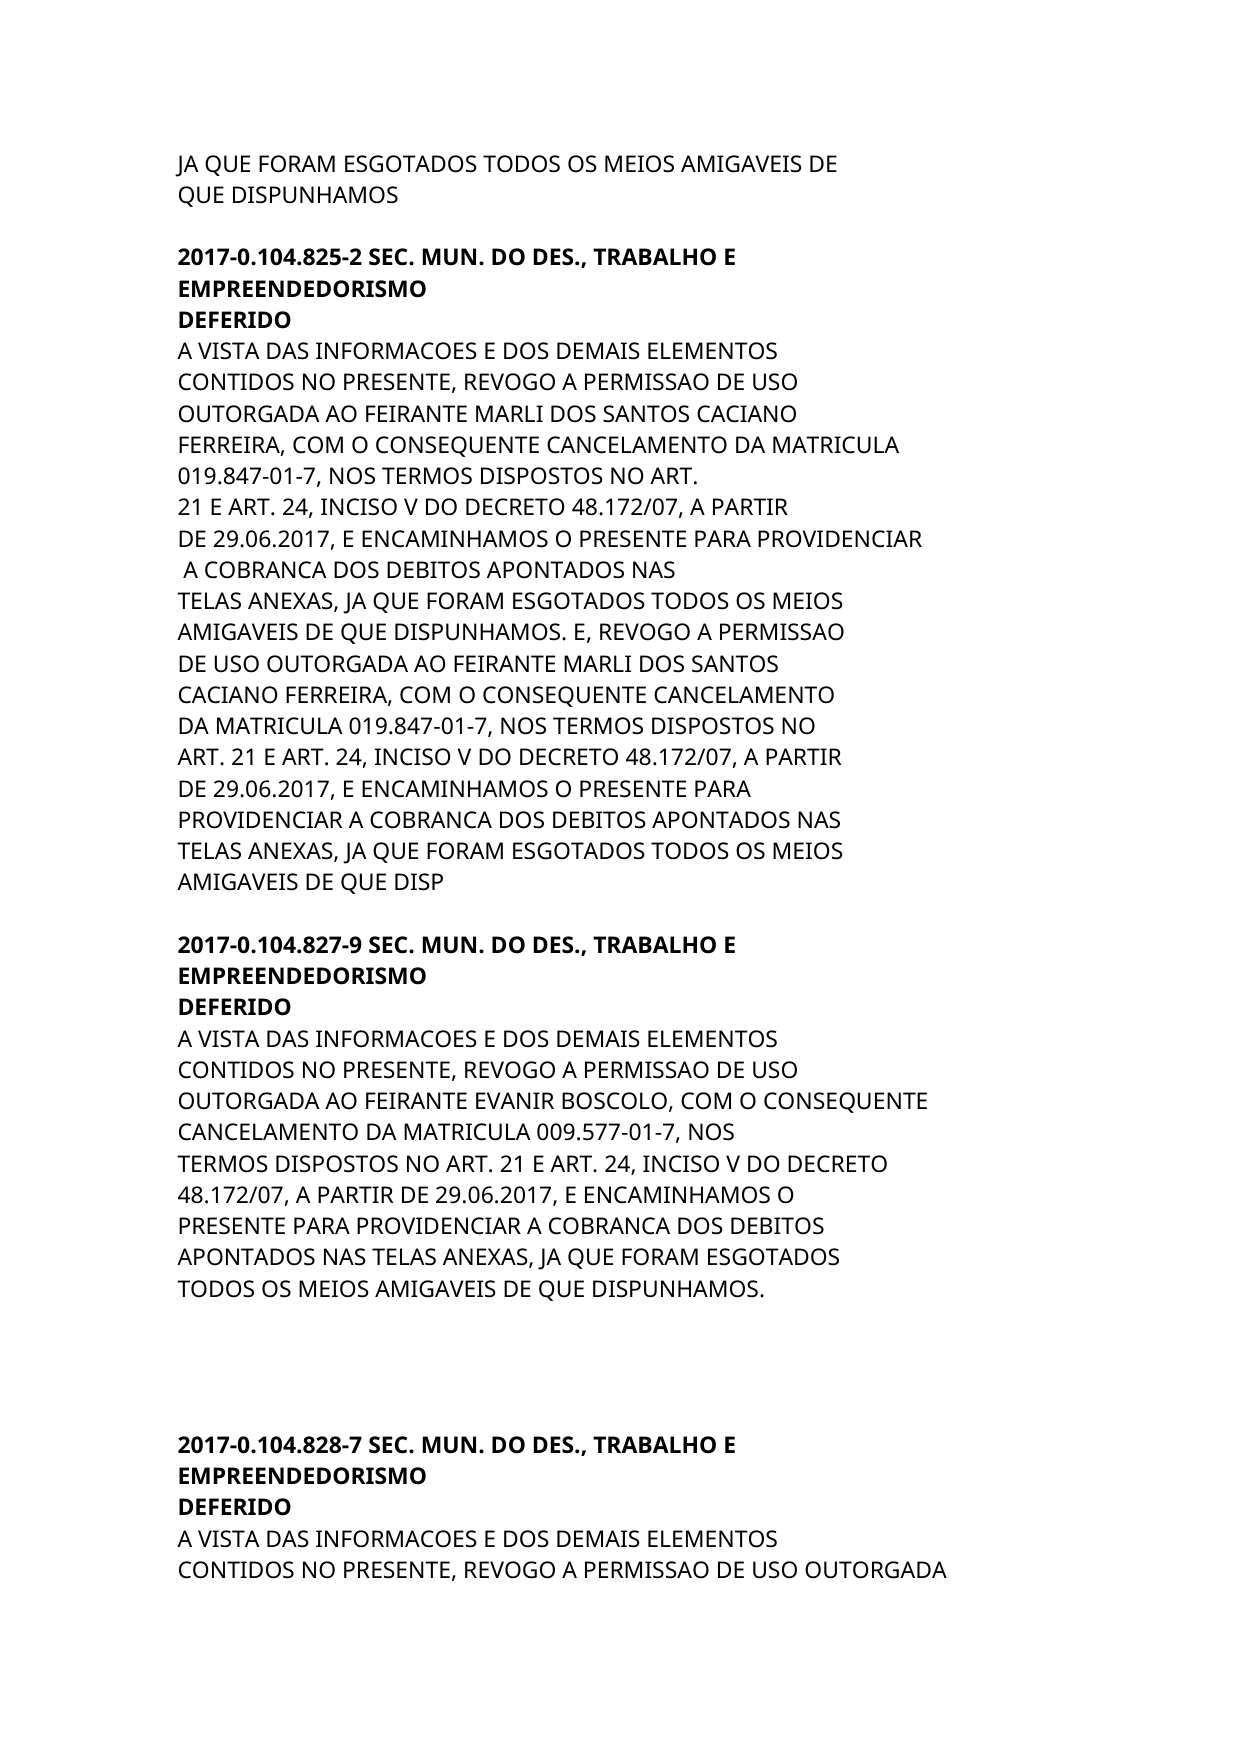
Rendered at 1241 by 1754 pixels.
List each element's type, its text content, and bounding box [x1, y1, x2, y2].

text TELAS ANEXAS, JA QUE FORAM ESGOTADOS TODOS OS MEIOS [177, 585, 1063, 616]
text FERREIRA, COM O CONSEQUENTE CANCELAMENTO DA MATRICULA [177, 429, 1063, 460]
text AMIGAVEIS DE QUE DISPUNHAMOS. E, REVOGO A PERMISSAO [177, 616, 1063, 648]
text 019.847-01-7, NOS TERMOS DISPOSTOS NO ART. [177, 460, 1063, 491]
text QUE DISPUNHAMOS [177, 179, 1063, 210]
text DA MATRICULA 019.847-01-7, NOS TERMOS DISPOSTOS NO [177, 710, 1063, 741]
text CONTIDOS NO PRESENTE, REVOGO A PERMISSAO DE USO [177, 1054, 1063, 1085]
text 2017-0.104.827-9 SEC. MUN. DO DES., TRABALHO E [177, 929, 1063, 960]
text DEFERIDO [177, 304, 1063, 335]
text A VISTA DAS INFORMACOES E DOS DEMAIS ELEMENTOS [177, 1023, 1063, 1054]
text ART. 21 E ART. 24, INCISO V DO DECRETO 48.172/07, A PARTIR [177, 741, 1063, 773]
text A VISTA DAS INFORMACOES E DOS DEMAIS ELEMENTOS [177, 335, 1063, 366]
text DE 29.06.2017, E ENCAMINHAMOS O PRESENTE PARA PROVIDENCIAR [177, 523, 1063, 554]
text OUTORGADA AO FEIRANTE EVANIR BOSCOLO, COM O CONSEQUENTE [177, 1085, 1063, 1116]
text TELAS ANEXAS, JA QUE FORAM ESGOTADOS TODOS OS MEIOS [177, 835, 1063, 866]
text DEFERIDO [177, 1491, 1063, 1523]
text CANCELAMENTO DA MATRICULA 009.577-01-7, NOS [177, 1116, 1063, 1148]
text AMIGAVEIS DE QUE DISP [177, 866, 1063, 898]
text APONTADOS NAS TELAS ANEXAS, JA QUE FORAM ESGOTADOS [177, 1241, 1063, 1273]
text EMPREENDEDORISMO [177, 273, 1063, 304]
text OUTORGADA AO FEIRANTE MARLI DOS SANTOS CACIANO [177, 398, 1063, 429]
text PROVIDENCIAR A COBRANCA DOS DEBITOS APONTADOS NAS [177, 804, 1063, 835]
text 48.172/07, A PARTIR DE 29.06.2017, E ENCAMINHAMOS O [177, 1179, 1063, 1210]
text 2017-0.104.825-2 SEC. MUN. DO DES., TRABALHO E [177, 241, 1063, 273]
text A COBRANCA DOS DEBITOS APONTADOS NAS [177, 554, 1063, 585]
text CONTIDOS NO PRESENTE, REVOGO A PERMISSAO DE USO OUTORGADA [177, 1554, 1063, 1585]
text CACIANO FERREIRA, COM O CONSEQUENTE CANCELAMENTO [177, 679, 1063, 710]
text JA QUE FORAM ESGOTADOS TODOS OS MEIOS AMIGAVEIS DE [177, 148, 1063, 179]
text CONTIDOS NO PRESENTE, REVOGO A PERMISSAO DE USO [177, 366, 1063, 398]
text TERMOS DISPOSTOS NO ART. 21 E ART. 24, INCISO V DO DECRETO [177, 1148, 1063, 1179]
text EMPREENDEDORISMO [177, 1460, 1063, 1491]
text EMPREENDEDORISMO [177, 960, 1063, 991]
text DE USO OUTORGADA AO FEIRANTE MARLI DOS SANTOS [177, 648, 1063, 679]
text DE 29.06.2017, E ENCAMINHAMOS O PRESENTE PARA [177, 773, 1063, 804]
text A VISTA DAS INFORMACOES E DOS DEMAIS ELEMENTOS [177, 1523, 1063, 1554]
text 2017-0.104.828-7 SEC. MUN. DO DES., TRABALHO E [177, 1429, 1063, 1460]
text TODOS OS MEIOS AMIGAVEIS DE QUE DISPUNHAMOS. [177, 1273, 1063, 1304]
text PRESENTE PARA PROVIDENCIAR A COBRANCA DOS DEBITOS [177, 1210, 1063, 1241]
text DEFERIDO [177, 991, 1063, 1023]
text 21 E ART. 24, INCISO V DO DECRETO 48.172/07, A PARTIR [177, 491, 1063, 523]
